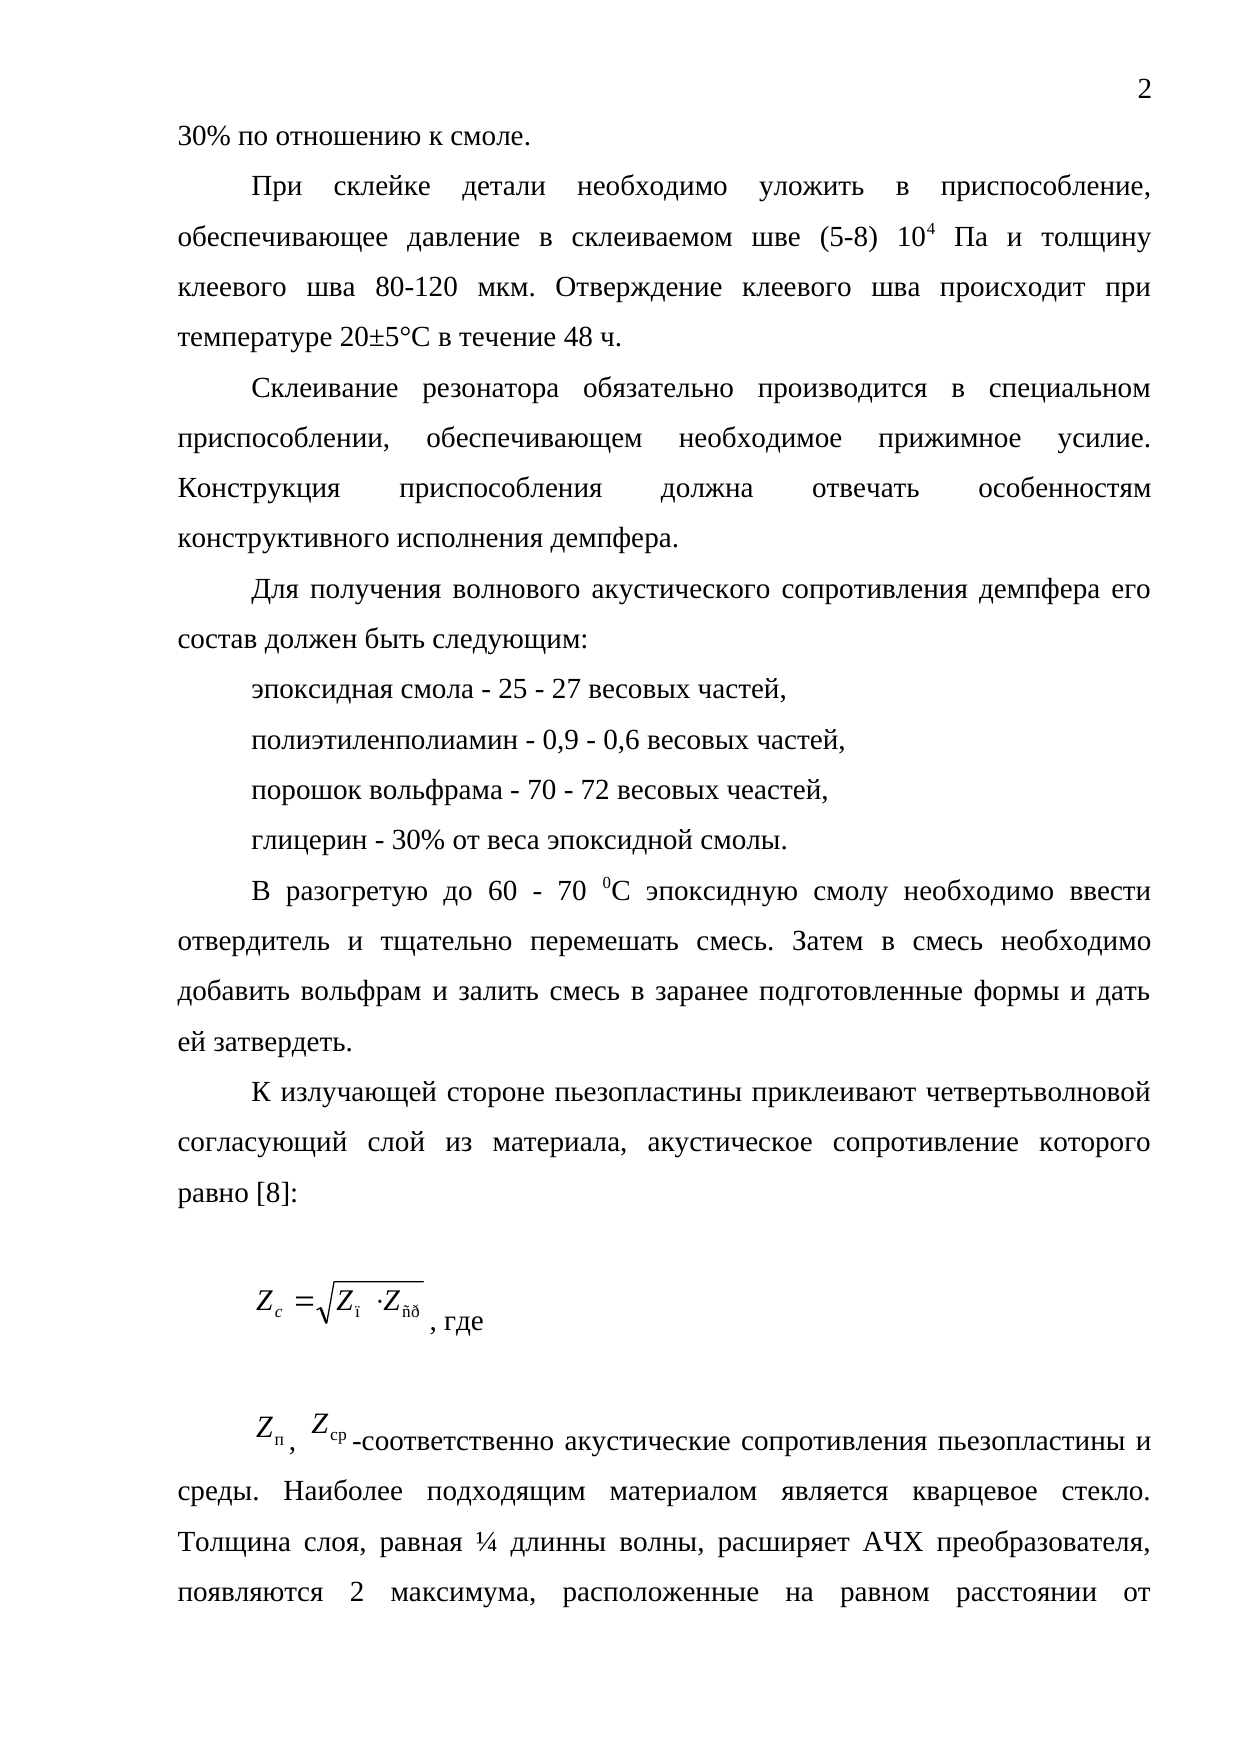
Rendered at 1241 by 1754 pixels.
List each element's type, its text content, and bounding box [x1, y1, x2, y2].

text полиэтиленполиамин - 0,9 - 0,6 весовых частей, [177, 722, 1152, 755]
text эпоксидная смола - 25 - 27 весовых частей, [177, 672, 1152, 705]
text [177, 118, 1152, 152]
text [177, 1403, 1152, 1608]
text К излучающей стороне пьезопластины приклеивают четвертьволновой согласующий слой из материала, акустическое сопротивление которого равно [8]: [177, 1074, 1152, 1208]
text Для получения волнового акустического сопротивления демпфера его состав должен быть следующим: [177, 571, 1152, 655]
text глицерин - 30% от веса эпоксидной смолы. [177, 822, 1152, 856]
text Склеивание резонатора обязательно производится в специальном приспособлении, обеспечивающем необходимое прижимное усилие. Конструкция приспособления должна отвечать особенностям конструктивного исполнения демпфера. [177, 370, 1152, 554]
text , где [177, 1275, 1152, 1336]
text В разогретую до 60 - 70 0С эпоксидную смолу необходимо ввести отвердитель и тщательно перемешать смесь. Затем в смесь необходимо добавить вольфрам и залить смесь в заранее подготовленные формы и дать ей затвердеть. [177, 873, 1152, 1057]
text порошок вольфрама - 70 - 72 весовых чеастей, [177, 772, 1152, 806]
text При склейке детали необходимо уложить в приспособление, обеспечивающее давление в склеиваемом шве (5-8) 104 Па и толщину клеевого шва 80-120 мкм. Отверждение клеевого шва происходит при температуре 20±5°С в течение 48 ч. [177, 168, 1152, 353]
